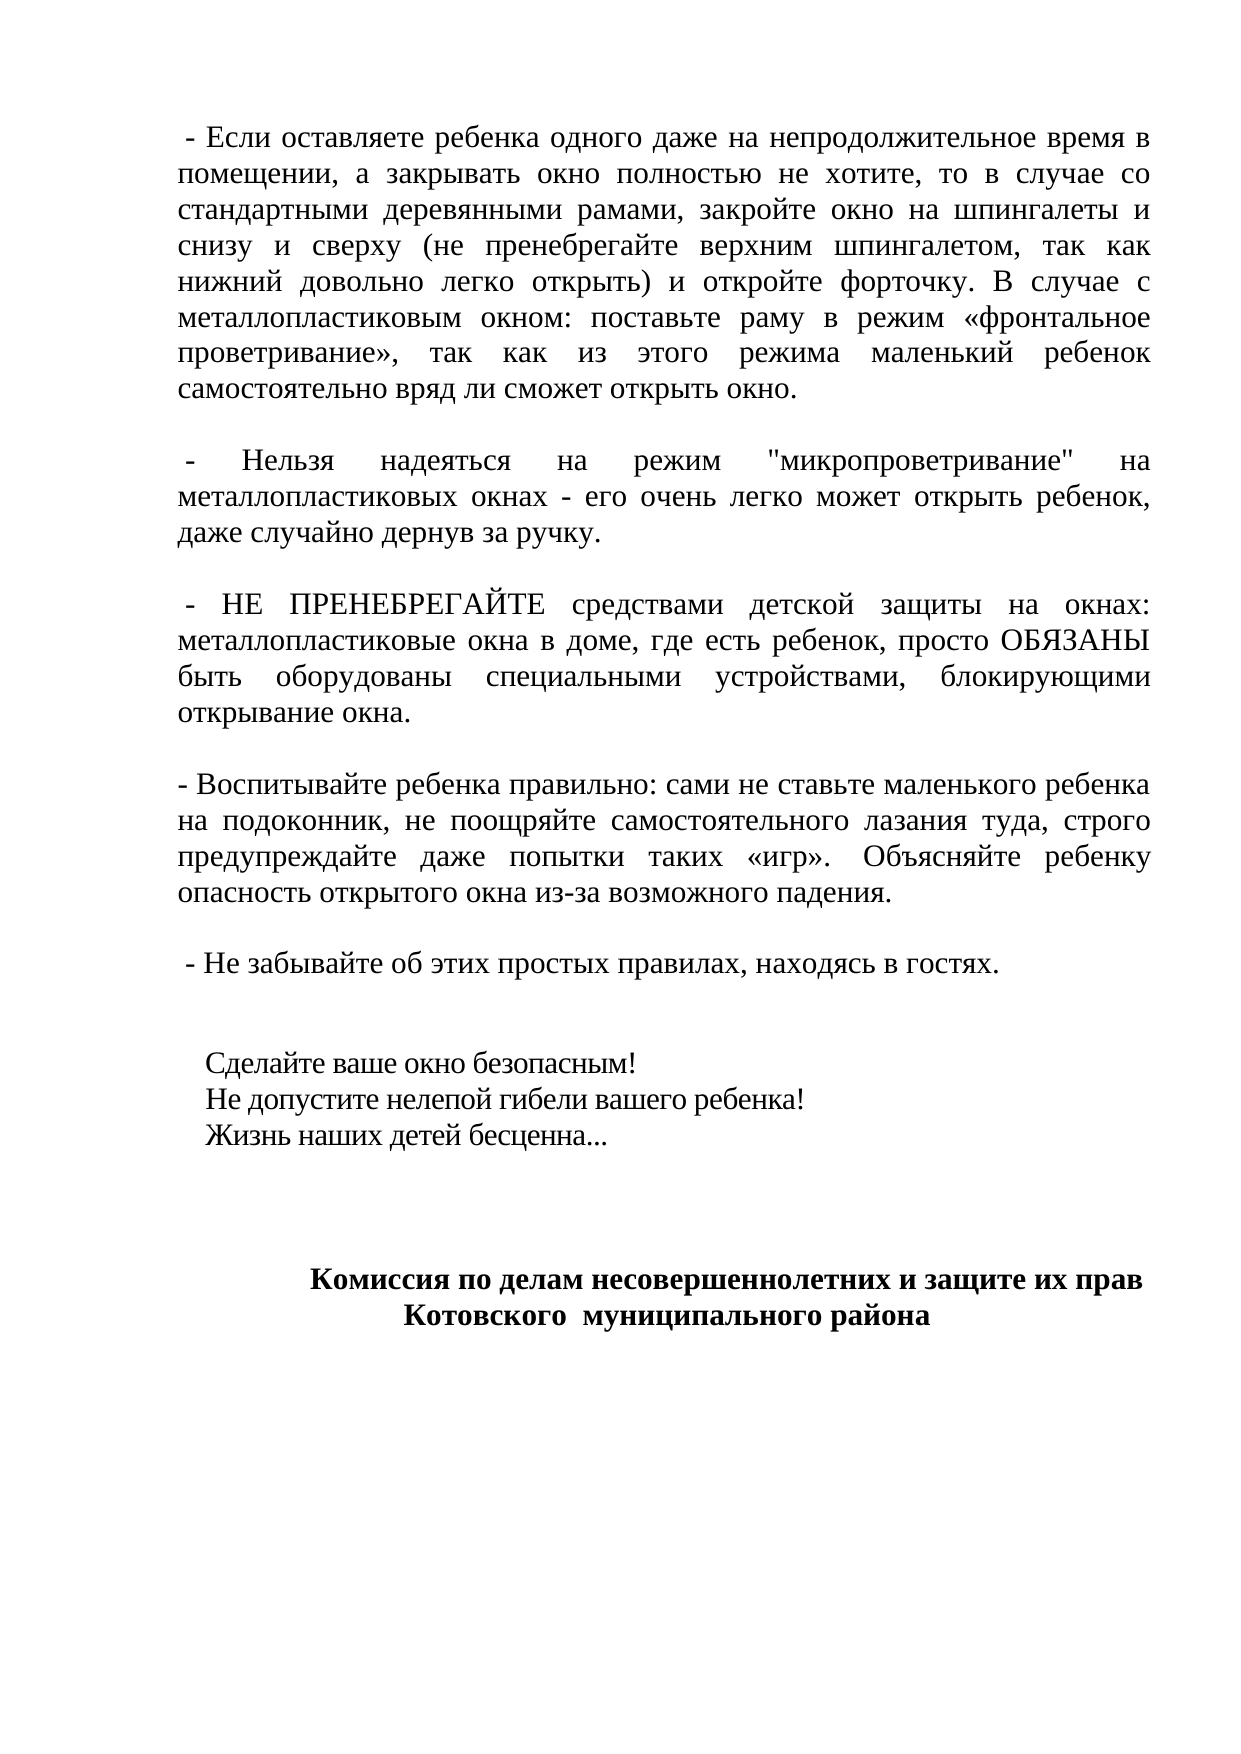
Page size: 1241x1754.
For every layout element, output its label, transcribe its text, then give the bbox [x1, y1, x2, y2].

text Жизнь наших детей бесценна... [205, 1116, 1152, 1152]
text - НЕ ПРЕНЕБРЕГАЙТЕ средствами детской защиты на окнах: металлопластиковые окна в доме, где есть ребенок, просто ОБЯЗАНЫ быть оборудованы специальными устройствами, блокирующими открывание окна. [177, 585, 1152, 729]
text - Если оставляете ребенка одного даже на непродолжительное время в помещении, а закрывать окно полностью не хотите, то в случае со стандартными деревянными рамами, закройте окно на шпингалеты и снизу и сверху (не пренебрегайте верхним шпингалетом, так как нижний довольно легко открыть) и откройте форточку. В случае с металлопластиковым окном: поставьте раму в режим «фронтальное проветривание», так как из этого режима маленький ребенок самостоятельно вряд ли сможет открыть окно. [177, 118, 1152, 406]
text Комиссия по делам несовершеннолетних и защите их прав [177, 1260, 1152, 1296]
text Сделайте ваше окно безопасным! [205, 1044, 1152, 1081]
text - Нельзя надеяться на режим "микропроветривание" на металлопластиковых окнах - его очень легко может открыть ребенок, даже случайно дернув за ручку. [177, 442, 1152, 549]
text Котовского муниципального района [177, 1296, 1152, 1332]
text - Воспитывайте ребенка правильно: сами не ставьте маленького ребенка на подоконник, не поощряйте самостоятельного лазания туда, строго предупреждайте даже попытки таких «игр». Объясняйте ребенку опасность открытого окна из-за возможного падения. [177, 765, 1152, 909]
text - Не забывайте об этих простых правилах, находясь в гостях. [177, 945, 1152, 981]
text Не допустите нелепой гибели вашего ребенка! [205, 1081, 1152, 1116]
